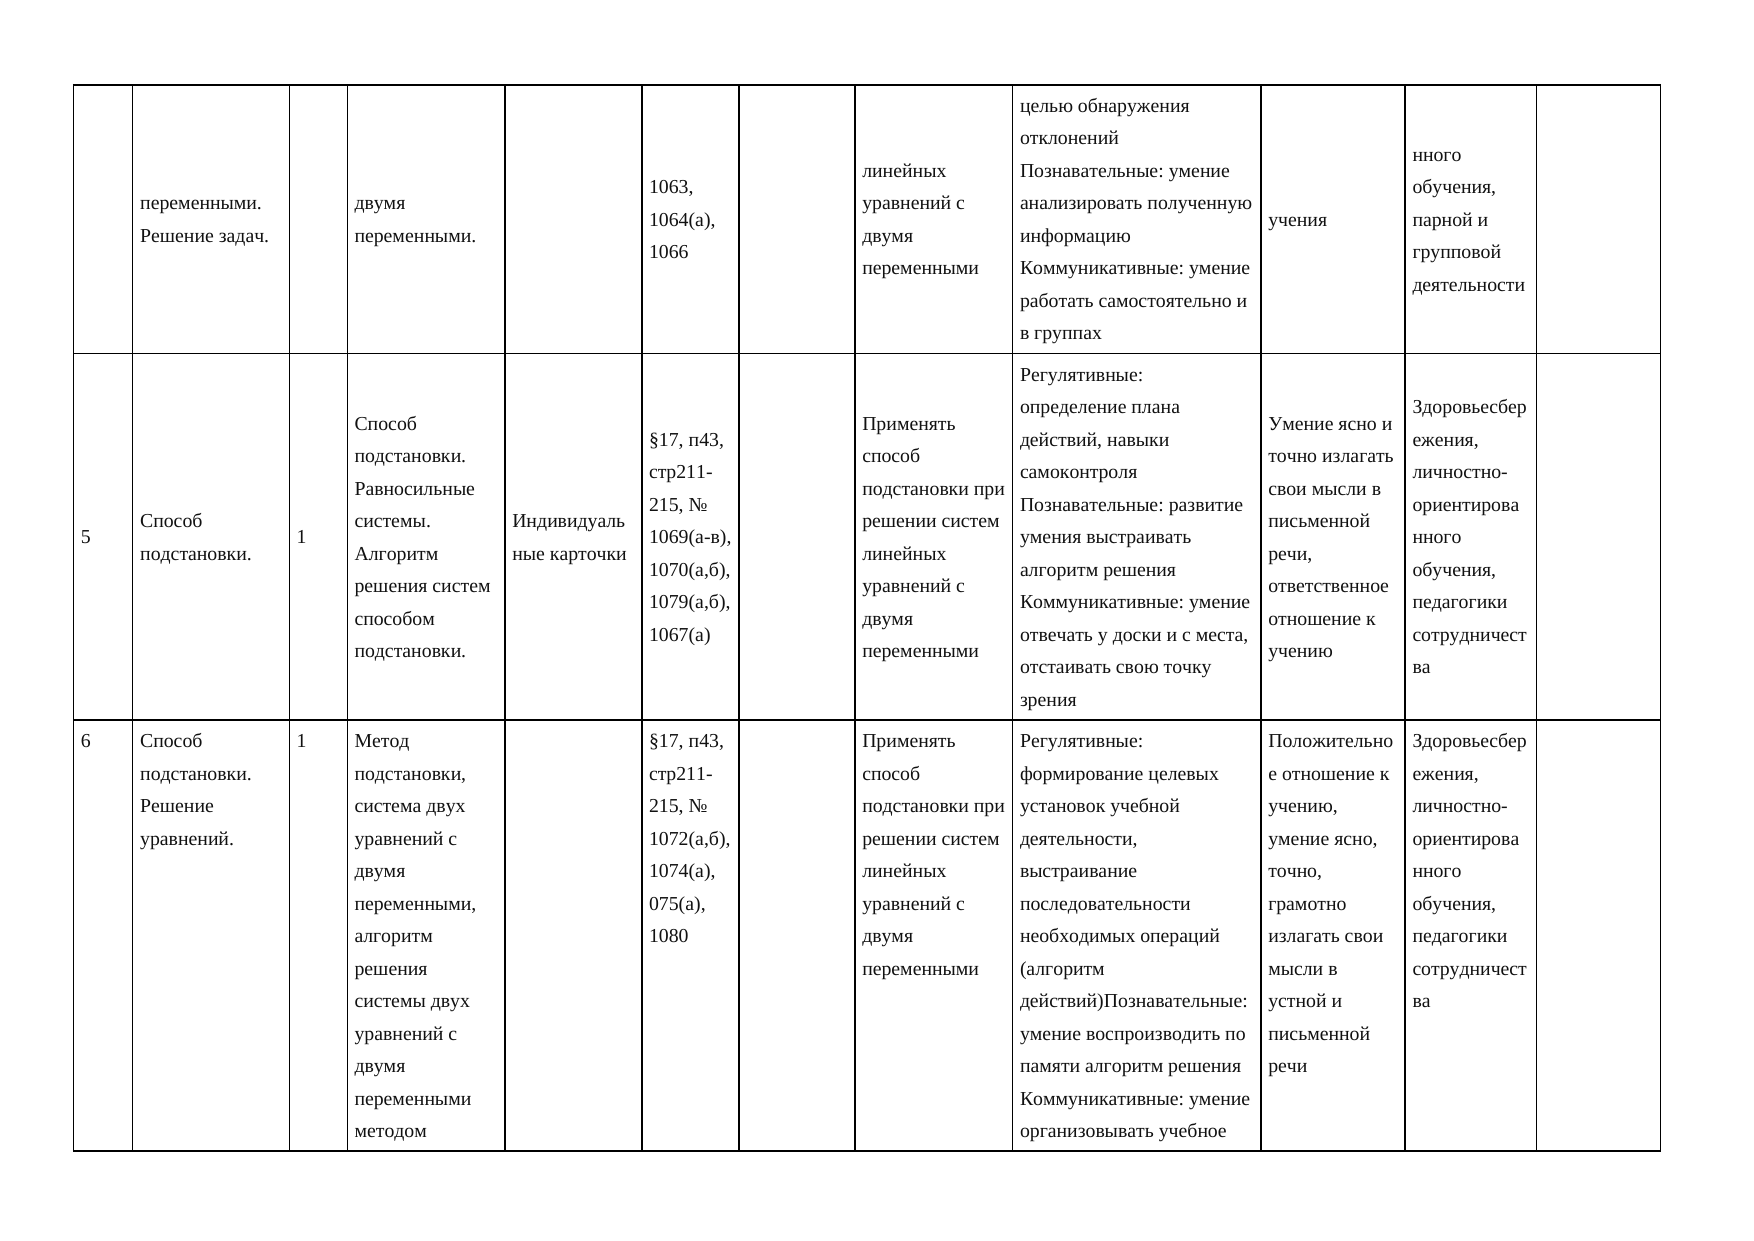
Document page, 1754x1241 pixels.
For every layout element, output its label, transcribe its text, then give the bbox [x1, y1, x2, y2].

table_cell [643, 86, 738, 353]
table_cell §17, п43, стр211-215, № 1069(а-в), 1070(а,б), 1079(а,б), 1067(а) [643, 354, 738, 719]
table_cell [133, 86, 289, 353]
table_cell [1406, 86, 1536, 353]
table_cell Умение ясно и точно излагать свои мысли в письменной речи, ответственное отношение к учению [1262, 354, 1404, 719]
table_cell 1 [290, 86, 347, 353]
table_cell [1262, 86, 1404, 353]
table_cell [133, 721, 289, 1150]
table_cell Применять способ подстановки при решении систем линейных уравнений с двумя переменными [856, 354, 1012, 719]
table_cell [506, 721, 641, 1150]
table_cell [643, 721, 738, 1150]
table_cell [1537, 86, 1660, 353]
table_cell Способ подстановки. Равносильные системы. Алгоритм решения систем способом подстановки. [348, 354, 504, 719]
table_cell [1537, 721, 1660, 1150]
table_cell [1013, 86, 1260, 353]
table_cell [856, 721, 1012, 1150]
table_cell 1 [290, 721, 347, 1150]
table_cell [348, 721, 504, 1150]
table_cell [856, 86, 1012, 353]
table_cell 6 [74, 721, 132, 1150]
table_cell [348, 86, 504, 353]
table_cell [1013, 721, 1260, 1150]
table_cell Способ подстановки. [133, 354, 289, 719]
table_cell Регулятивные: определение плана действий, навыки самоконтроля Познавательные: развитие умения выстраивать алгоритм решения Коммуникативные: умение отвечать у доски и с места, отстаивать свою точку зрения [1013, 354, 1260, 719]
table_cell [1406, 721, 1536, 1150]
table_cell 5 [74, 354, 132, 719]
table_cell 4 [74, 86, 132, 353]
table_cell [740, 354, 854, 719]
table_cell [740, 86, 854, 353]
table_cell Здоровьесбережения, личностно-ориентированного обучения, педагогики сотрудничества [1406, 354, 1536, 719]
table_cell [506, 86, 641, 353]
table_cell Индивидуальные карточки [506, 354, 641, 719]
table_cell [740, 721, 854, 1150]
table_cell [1537, 354, 1660, 719]
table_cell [1262, 721, 1404, 1150]
table_cell 1 [290, 354, 347, 719]
